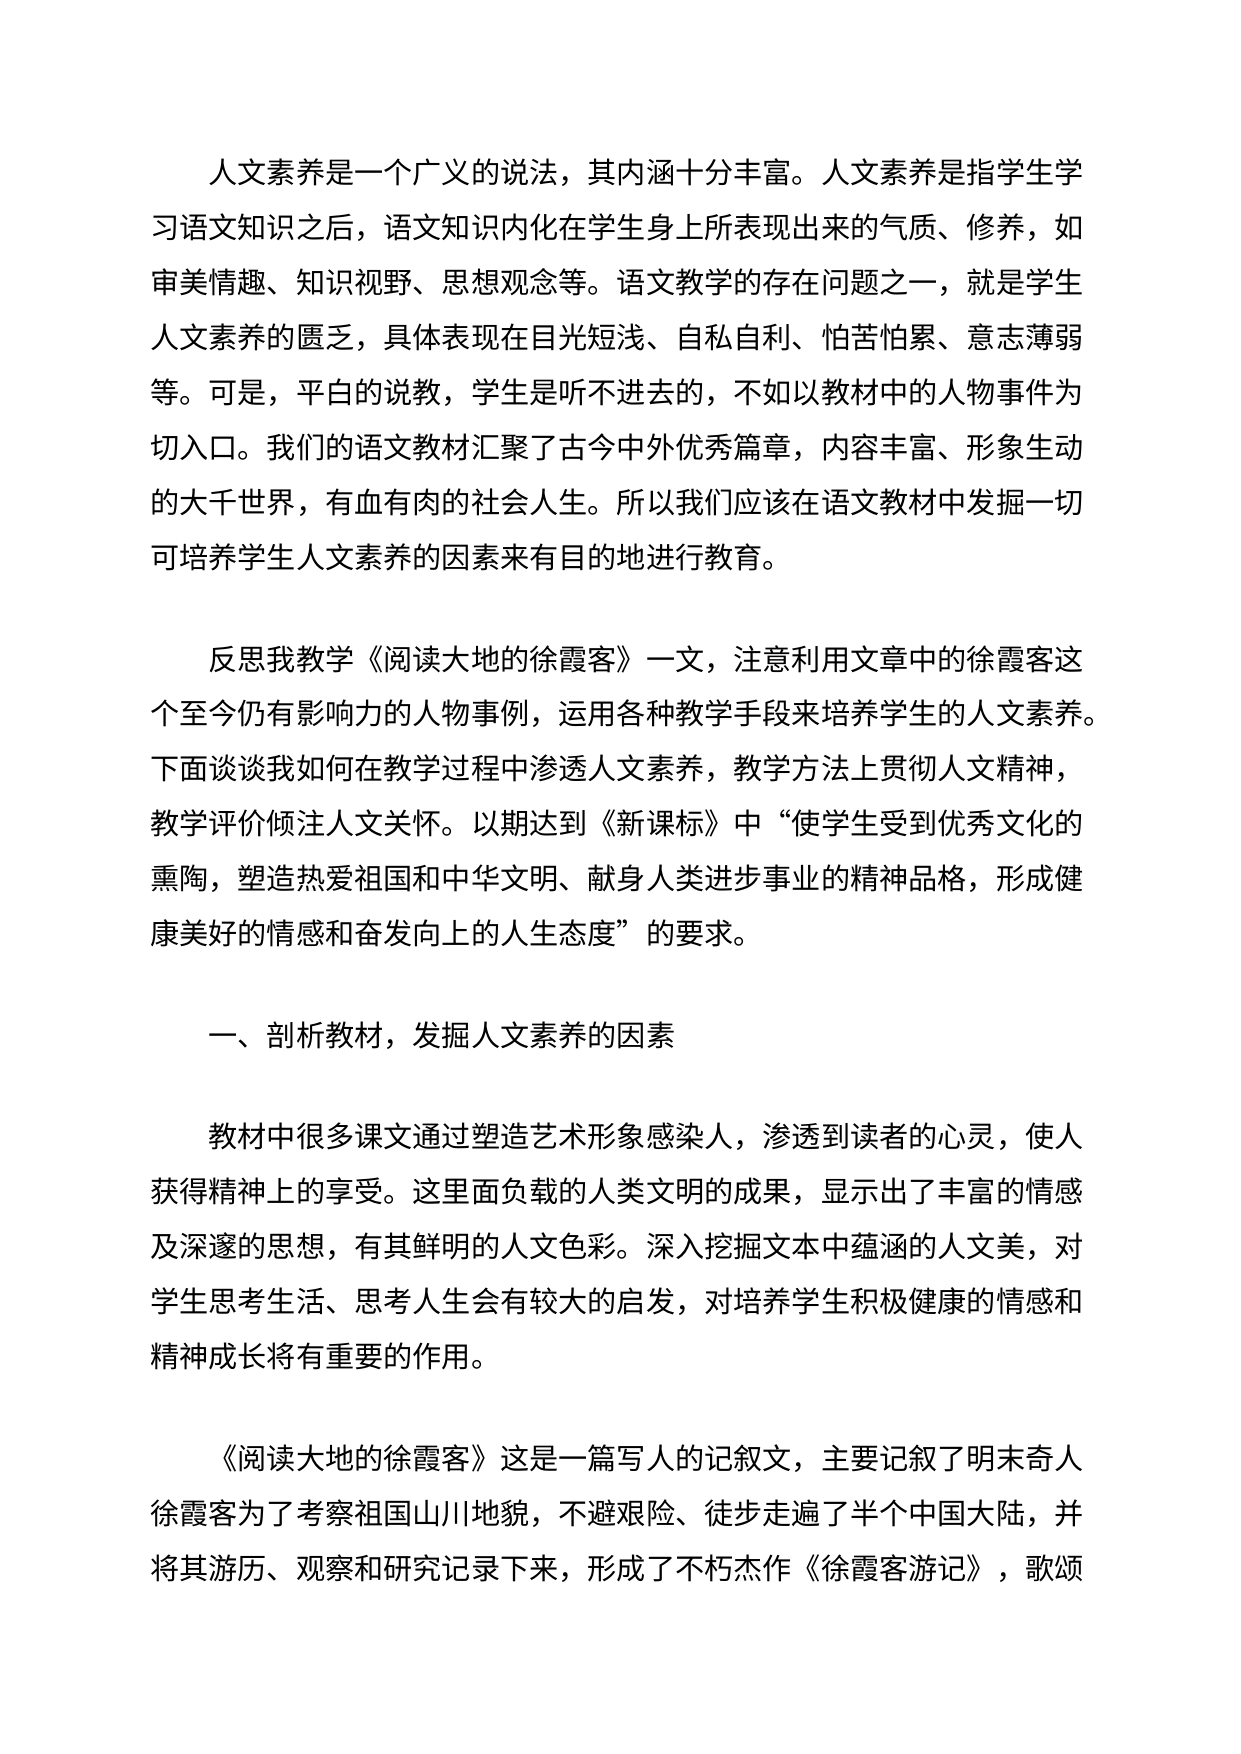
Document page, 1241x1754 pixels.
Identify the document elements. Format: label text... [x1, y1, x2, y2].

text 反思我教学《阅读大地的徐霞客》一文，注意利用文章中的徐霞客这个至今仍有影响力的人物事例，运用各种教学手段来培养学生的人文素养。下面谈谈我如何在教学过程中渗透人文素养，教学方法上贯彻人文精神，教学评价倾注人文关怀。以期达到《新课标》中“使学生受到优秀文化的熏陶，塑造热爱祖国和中华文明、献身人类进步事业的精神品格，形成健康美好的情感和奋发向上的人生态度”的要求。 [150, 636, 1090, 953]
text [150, 1435, 1090, 1587]
text 一、剖析教材，发掘人文素养的因素 [150, 1012, 1090, 1054]
text 人文素养是一个广义的说法，其内涵十分丰富。人文素养是指学生学习语文知识之后，语文知识内化在学生身上所表现出来的气质、修养，如审美情趣、知识视野、思想观念等。语文教学的存在问题之一，就是学生人文素养的匮乏，具体表现在目光短浅、自私自利、怕苦怕累、意志薄弱等。可是，平白的说教，学生是听不进去的，不如以教材中的人物事件为切入口。我们的语文教材汇聚了古今中外优秀篇章，内容丰富、形象生动的大千世界，有血有肉的社会人生。所以我们应该在语文教材中发掘一切可培养学生人文素养的因素来有目的地进行教育。 [150, 150, 1090, 577]
text 教材中很多课文通过塑造艺术形象感染人，渗透到读者的心灵，使人获得精神上的享受。这里面负载的人类文明的成果，显示出了丰富的情感及深邃的思想，有其鲜明的人文色彩。深入挖掘文本中蕴涵的人文美，对学生思考生活、思考人生会有较大的启发，对培养学生积极健康的情感和精神成长将有重要的作用。 [150, 1114, 1090, 1376]
